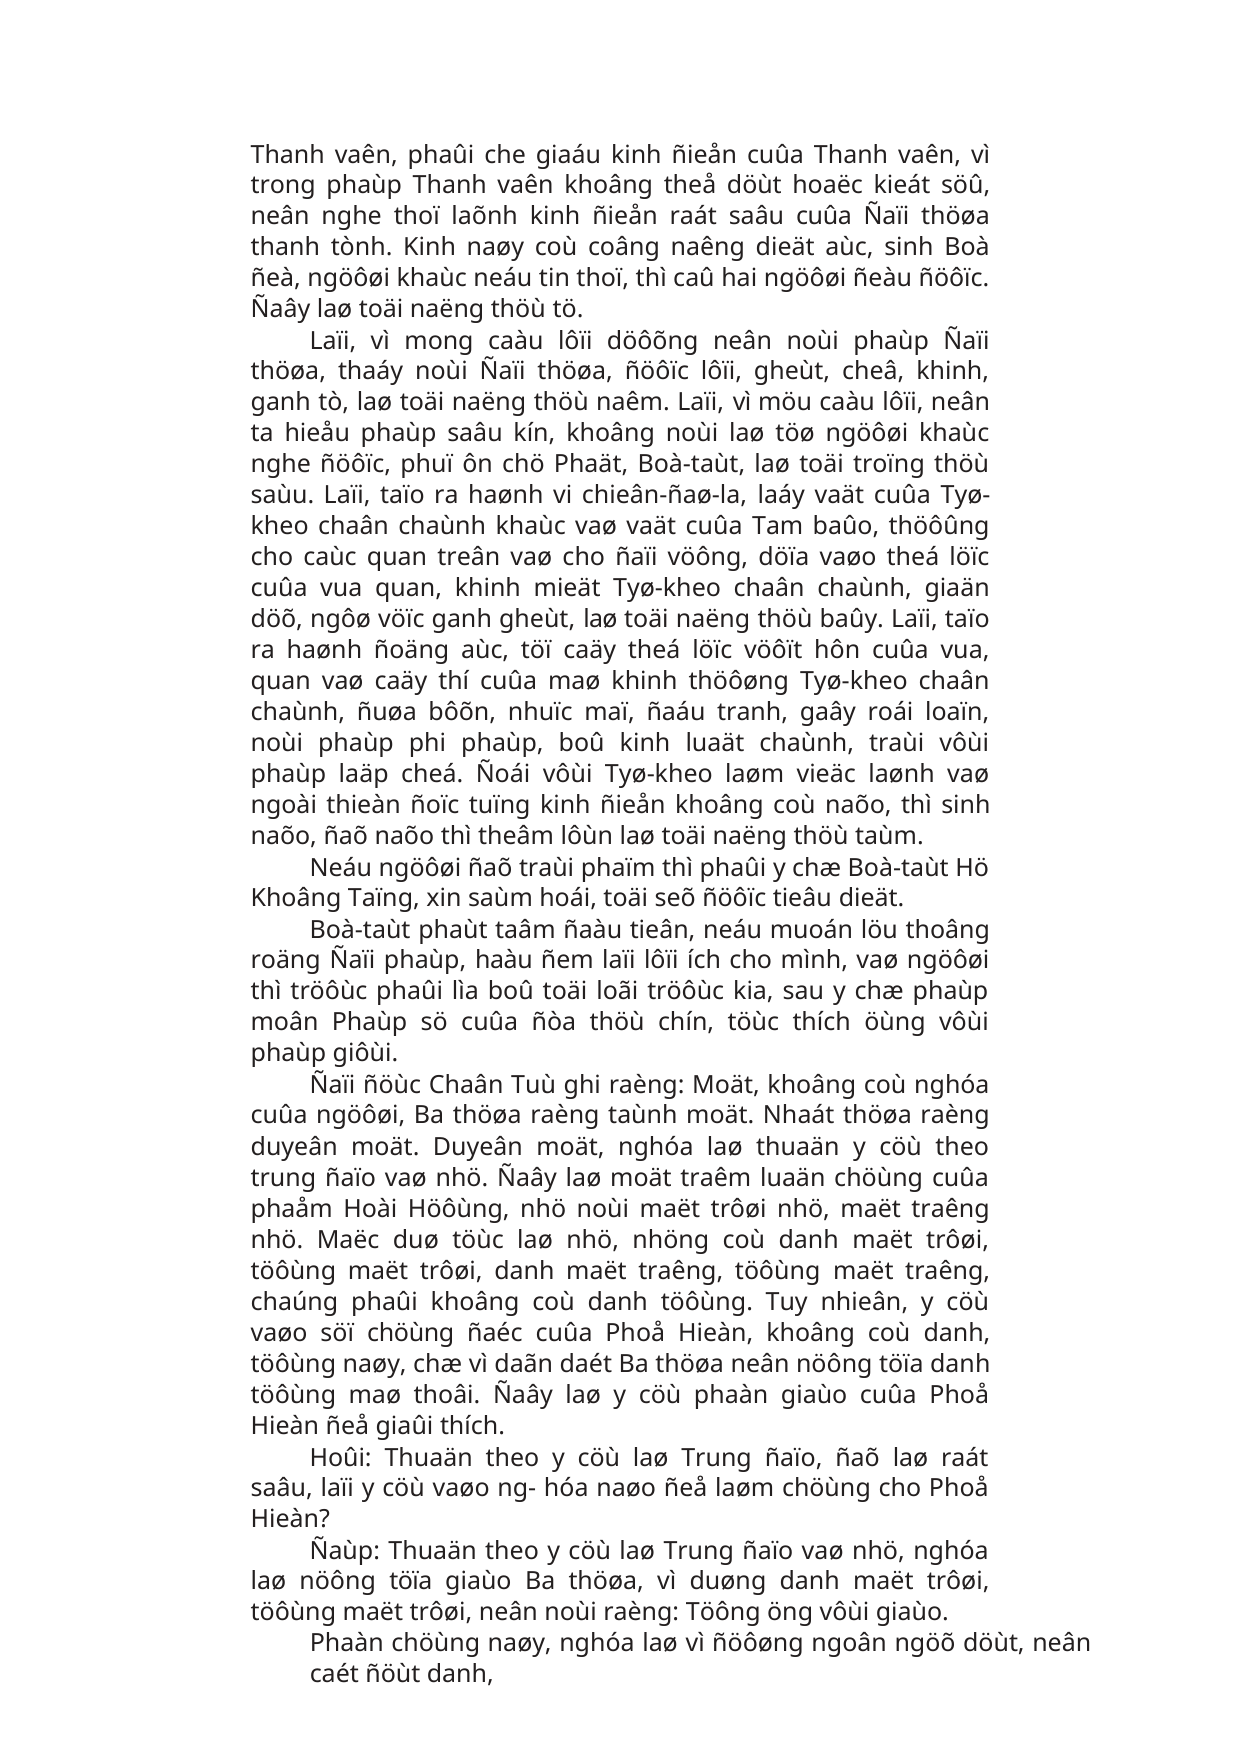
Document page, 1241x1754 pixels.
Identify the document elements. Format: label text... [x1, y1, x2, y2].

text Thanh vaên, phaûi che giaáu kinh ñieån cuûa Thanh vaên, vì trong phaùp Thanh vaên khoâng theå döùt hoaëc kieát söû, neân nghe thoï laõnh kinh ñieån raát saâu cuûa Ñaïi thöøa thanh tònh. Kinh naøy coù coâng naêng dieät aùc, sinh Boà ñeà, ngöôøi khaùc neáu tin thoï, thì caû hai ngöôøi ñeàu ñöôïc. Ñaây laø toäi naëng thöù tö. [250, 138, 990, 324]
text Ñaùp: Thuaän theo y cöù laø Trung ñaïo vaø nhö, nghóa laø nöông töïa giaùo Ba thöøa, vì duøng danh maët trôøi, töôùng maët trôøi, neân noùi raèng: Töông öng vôùi giaùo. [250, 1534, 990, 1628]
text Hoûi: Thuaän theo y cöù laø Trung ñaïo, ñaõ laø raát saâu, laïi y cöù vaøo ng- hóa naøo ñeå laøm chöùng cho Phoå Hieàn? [250, 1442, 990, 1534]
text Phaàn chöùng naøy, nghóa laø vì ñöôøng ngoân ngöõ döùt, neân caét ñöùt danh, [309, 1628, 1092, 1688]
text Boà-taùt phaùt taâm ñaàu tieân, neáu muoán löu thoâng roäng Ñaïi phaùp, haàu ñem laïi lôïi ích cho mình, vaø ngöôøi thì tröôùc phaûi lìa boû toäi loãi tröôùc kia, sau y chæ phaùp moân Phaùp sö cuûa ñòa thöù chín, töùc thích öùng vôùi phaùp giôùi. [250, 914, 990, 1069]
text Laïi, vì mong caàu lôïi döôõng neân noùi phaùp Ñaïi thöøa, thaáy noùi Ñaïi thöøa, ñöôïc lôïi, gheùt, cheâ, khinh, ganh tò, laø toäi naëng thöù naêm. Laïi, vì möu caàu lôïi, neân ta hieåu phaùp saâu kín, khoâng noùi laø töø ngöôøi khaùc nghe ñöôïc, phuï ôn chö Phaät, Boà-taùt, laø toäi troïng thöù saùu. Laïi, taïo ra haønh vi chieân-ñaø-la, laáy vaät cuûa Tyø-kheo chaân chaùnh khaùc vaø vaät cuûa Tam baûo, thöôûng cho caùc quan treân vaø cho ñaïi vöông, döïa vaøo theá löïc cuûa vua quan, khinh mieät Tyø-kheo chaân chaùnh, giaän döõ, ngôø vöïc ganh gheùt, laø toäi naëng thöù baûy. Laïi, taïo ra haønh ñoäng aùc, töï caäy theá löïc vöôït hôn cuûa vua, quan vaø caäy thí cuûa maø khinh thöôøng Tyø-kheo chaân chaùnh, ñuøa bôõn, nhuïc maï, ñaáu tranh, gaây roái loaïn, noùi phaùp phi phaùp, boû kinh luaät chaùnh, traùi vôùi phaùp laäp cheá. Ñoái vôùi Tyø-kheo laøm vieäc laønh vaø ngoài thieàn ñoïc tuïng kinh ñieån khoâng coù naõo, thì sinh naõo, ñaõ naõo thì theâm lôùn laø toäi naëng thöù taùm. [250, 324, 990, 852]
text Neáu ngöôøi ñaõ traùi phaïm thì phaûi y chæ Boà-taùt Hö Khoâng Taïng, xin saùm hoái, toäi seõ ñöôïc tieâu dieät. [250, 852, 990, 914]
text Ñaïi ñöùc Chaân Tuù ghi raèng: Moät, khoâng coù nghóa cuûa ngöôøi, Ba thöøa raèng taùnh moät. Nhaát thöøa raèng duyeân moät. Duyeân moät, nghóa laø thuaän y cöù theo trung ñaïo vaø nhö. Ñaây laø moät traêm luaän chöùng cuûa phaåm Hoài Höôùng, nhö noùi maët trôøi nhö, maët traêng nhö. Maëc duø töùc laø nhö, nhöng coù danh maët trôøi, töôùng maët trôøi, danh maët traêng, töôùng maët traêng, chaúng phaûi khoâng coù danh töôùng. Tuy nhieân, y cöù vaøo söï chöùng ñaéc cuûa Phoå Hieàn, khoâng coù danh, töôùng naøy, chæ vì daãn daét Ba thöøa neân nöông töïa danh töôùng maø thoâi. Ñaây laø y cöù phaàn giaùo cuûa Phoå Hieàn ñeå giaûi thích. [250, 1069, 990, 1442]
